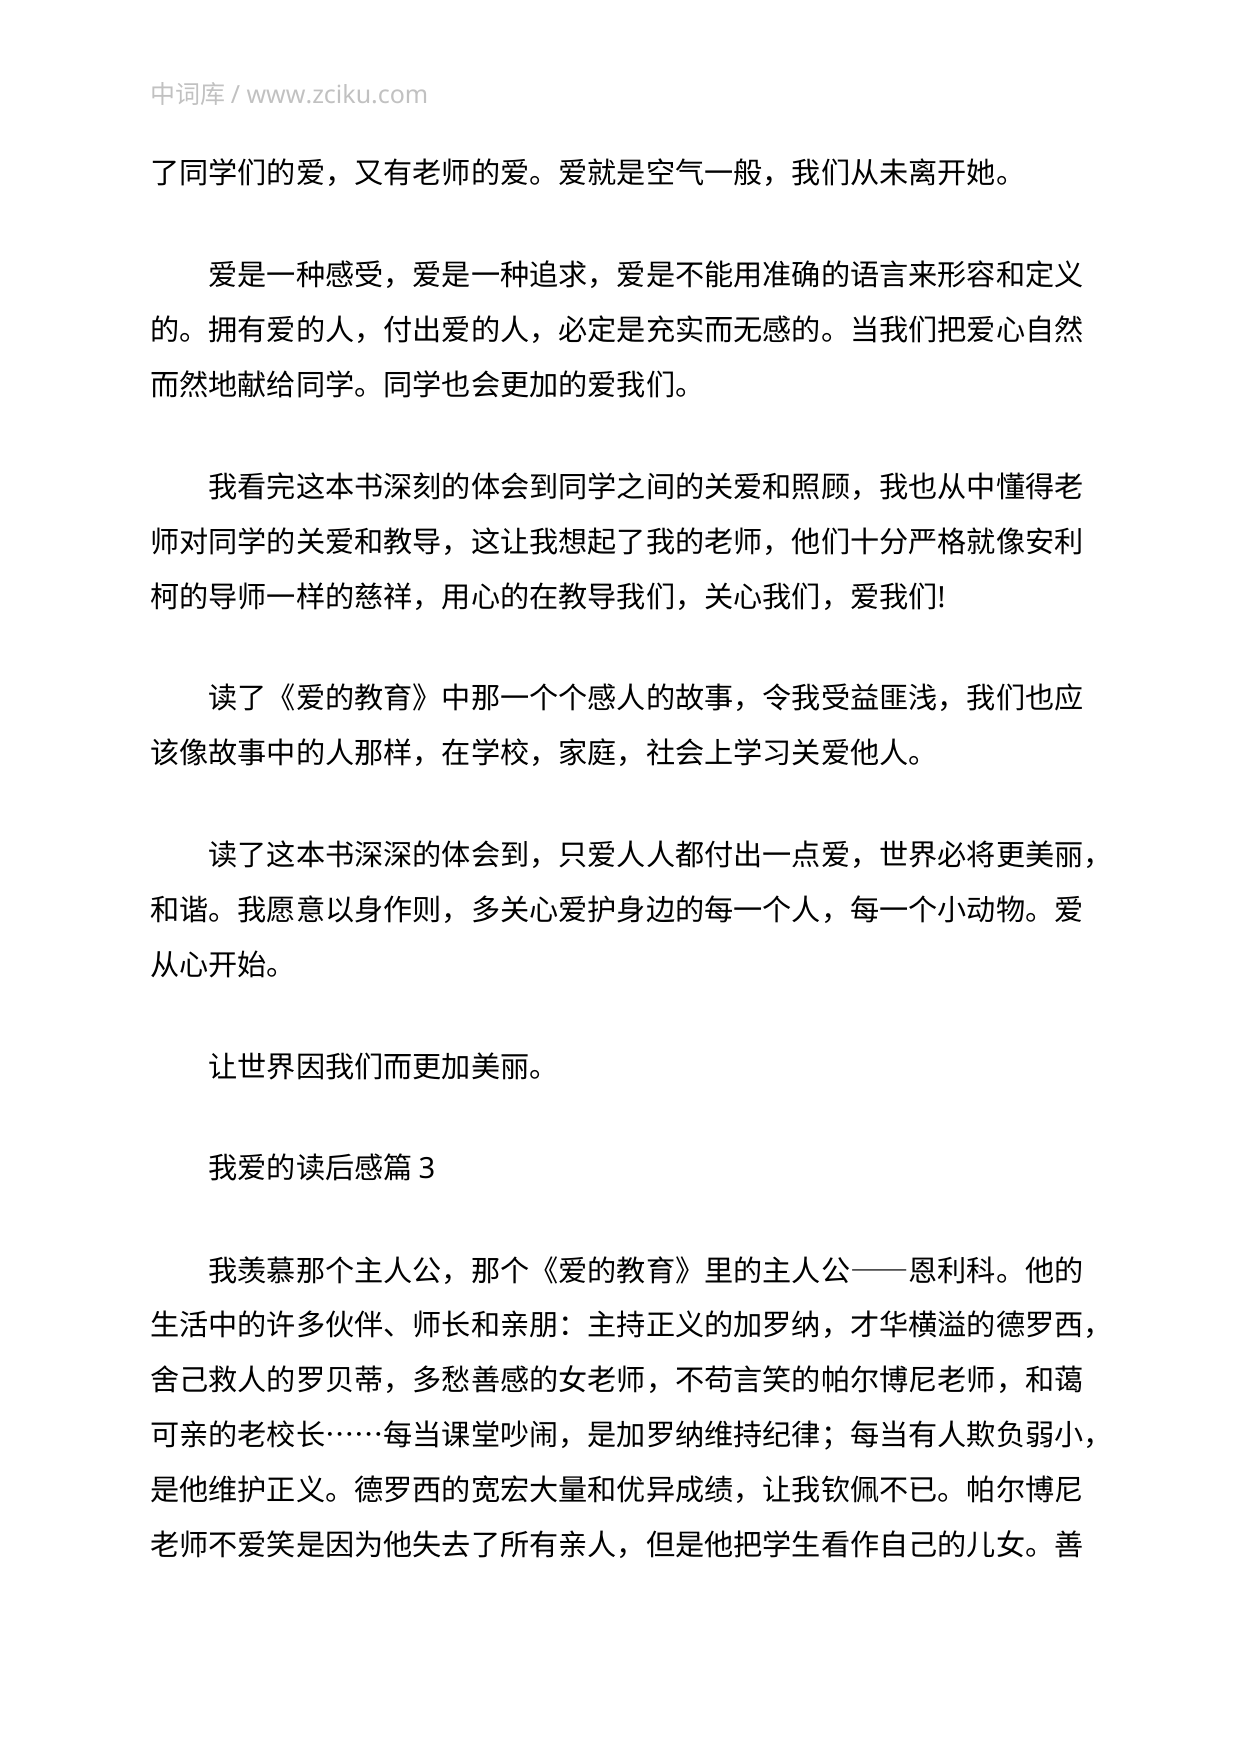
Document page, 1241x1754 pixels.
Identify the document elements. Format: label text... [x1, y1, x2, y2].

text 我看完这本书深刻的体会到同学之间的关爱和照顾，我也从中懂得老师对同学的关爱和教导，这让我想起了我的老师，他们十分严格就像安利柯的导师一样的慈祥，用心的在教导我们，关心我们，爱我们! [150, 463, 1090, 616]
text 让世界因我们而更加美丽。 [150, 1043, 1090, 1086]
text 读了这本书深深的体会到，只爱人人都付出一点爱，世界必将更美丽，和谐。我愿意以身作则，多关心爱护身边的每一个人，每一个小动物。爱从心开始。 [150, 832, 1090, 984]
text 爱是一种感受，爱是一种追求，爱是不能用准确的语言来形容和定义的。拥有爱的人，付出爱的人，必定是充实而无感的。当我们把爱心自然而然地献给同学。同学也会更加的爱我们。 [150, 252, 1090, 404]
text 读了《爱的教育》中那一个个感人的故事，令我受益匪浅，我们也应该像故事中的人那样，在学校，家庭，社会上学习关爱他人。 [150, 675, 1090, 772]
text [150, 1247, 1090, 1564]
text 我爱的读后感篇3 [150, 1145, 1090, 1187]
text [150, 150, 1090, 192]
